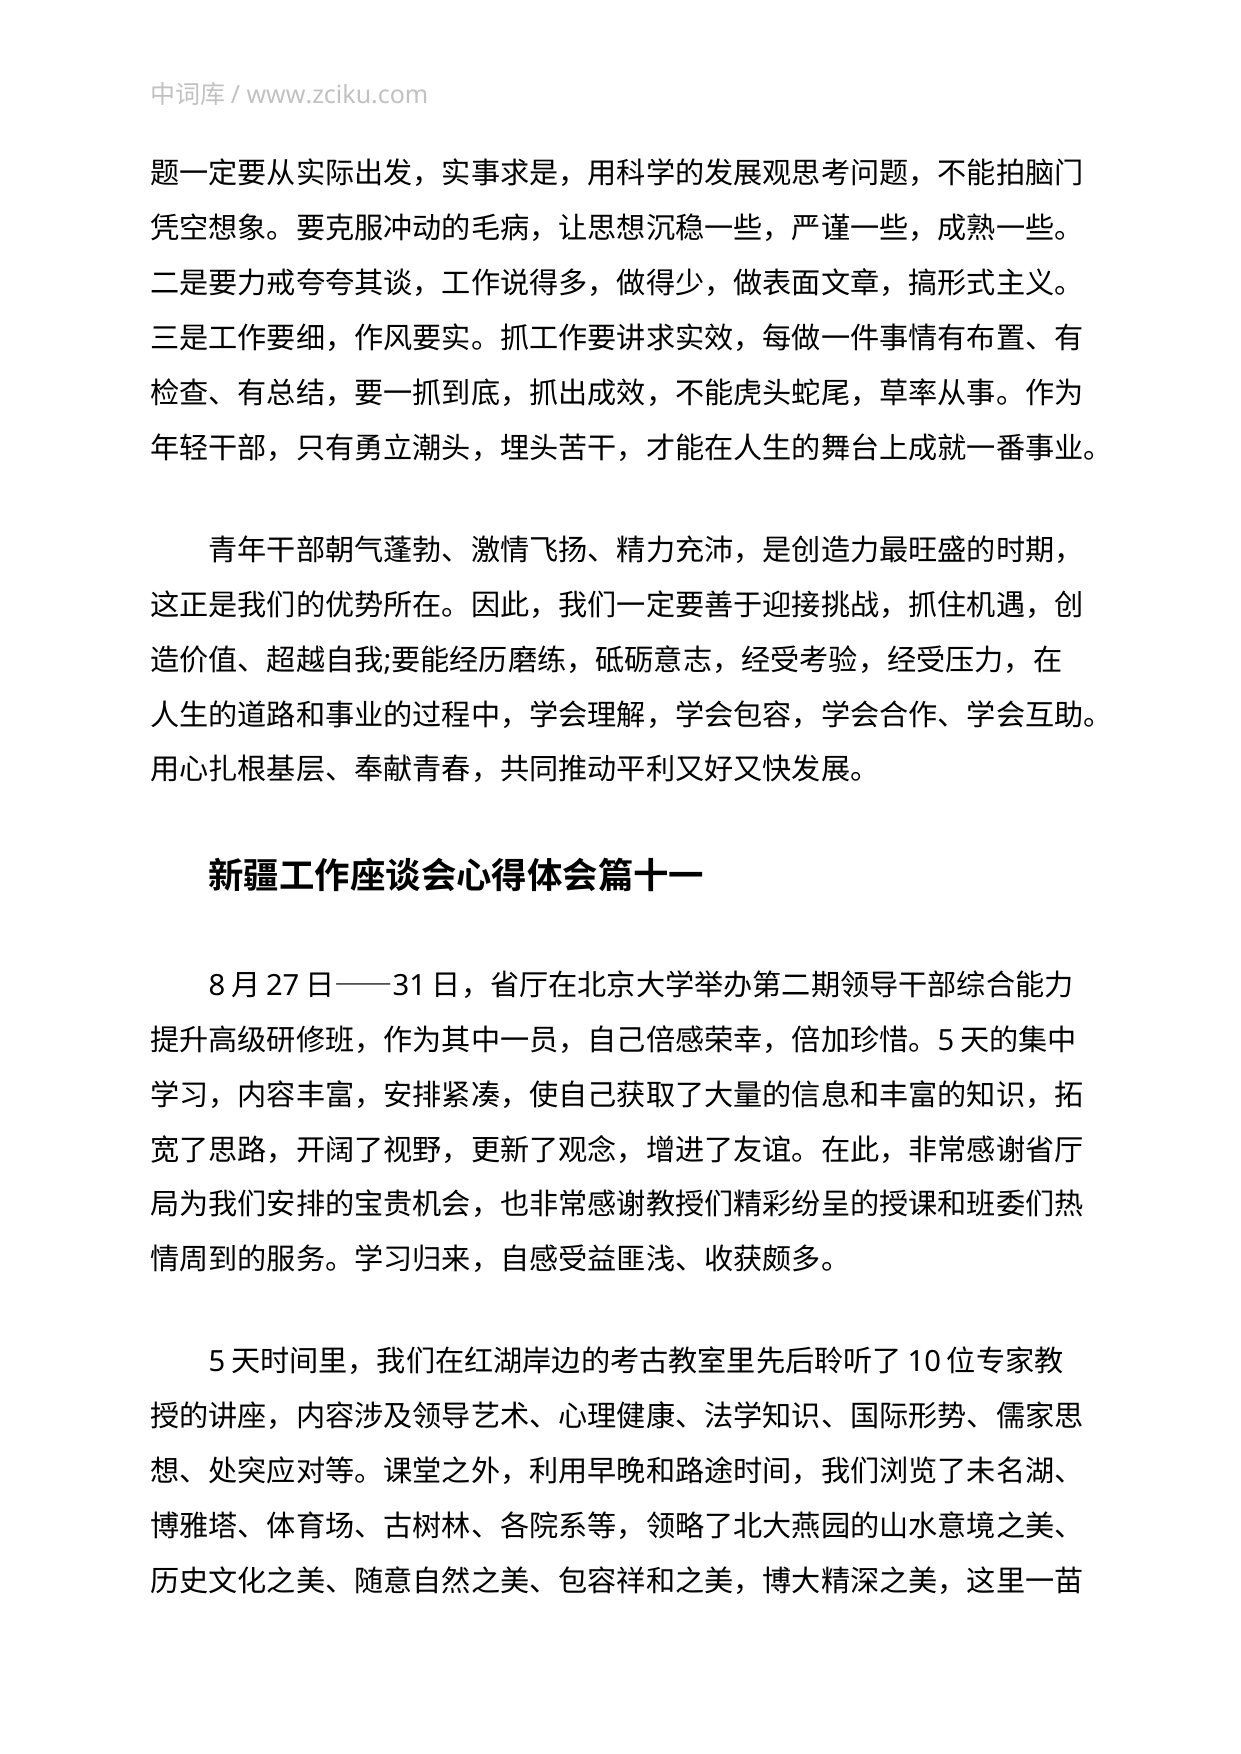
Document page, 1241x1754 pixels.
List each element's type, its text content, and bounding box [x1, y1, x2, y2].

text 青年干部朝气蓬勃、激情飞扬、精力充沛，是创造力最旺盛的时期，这正是我们的优势所在。因此，我们一定要善于迎接挑战，抓住机遇，创造价值、超越自我;要能经历磨练，砥砺意志，经受考验，经受压力，在人生的道路和事业的过程中，学会理解，学会包容，学会合作、学会互助。用心扎根基层、奉献青春，共同推动平利又好又快发展。 [150, 526, 1090, 788]
text 8月27日——31日，省厅在北京大学举办第二期领导干部综合能力提升高级研修班，作为其中一员，自己倍感荣幸，倍加珍惜。5天的集中学习，内容丰富，安排紧凑，使自己获取了大量的信息和丰富的知识，拓宽了思路，开阔了视野，更新了观念，增进了友谊。在此，非常感谢省厅局为我们安排的宝贵机会，也非常感谢教授们精彩纷呈的授课和班委们热情周到的服务。学习归来，自感受益匪浅、收获颇多。 [150, 961, 1090, 1278]
text 新疆工作座谈会心得体会篇十一 [150, 848, 1090, 899]
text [150, 150, 1090, 467]
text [150, 1338, 1090, 1599]
